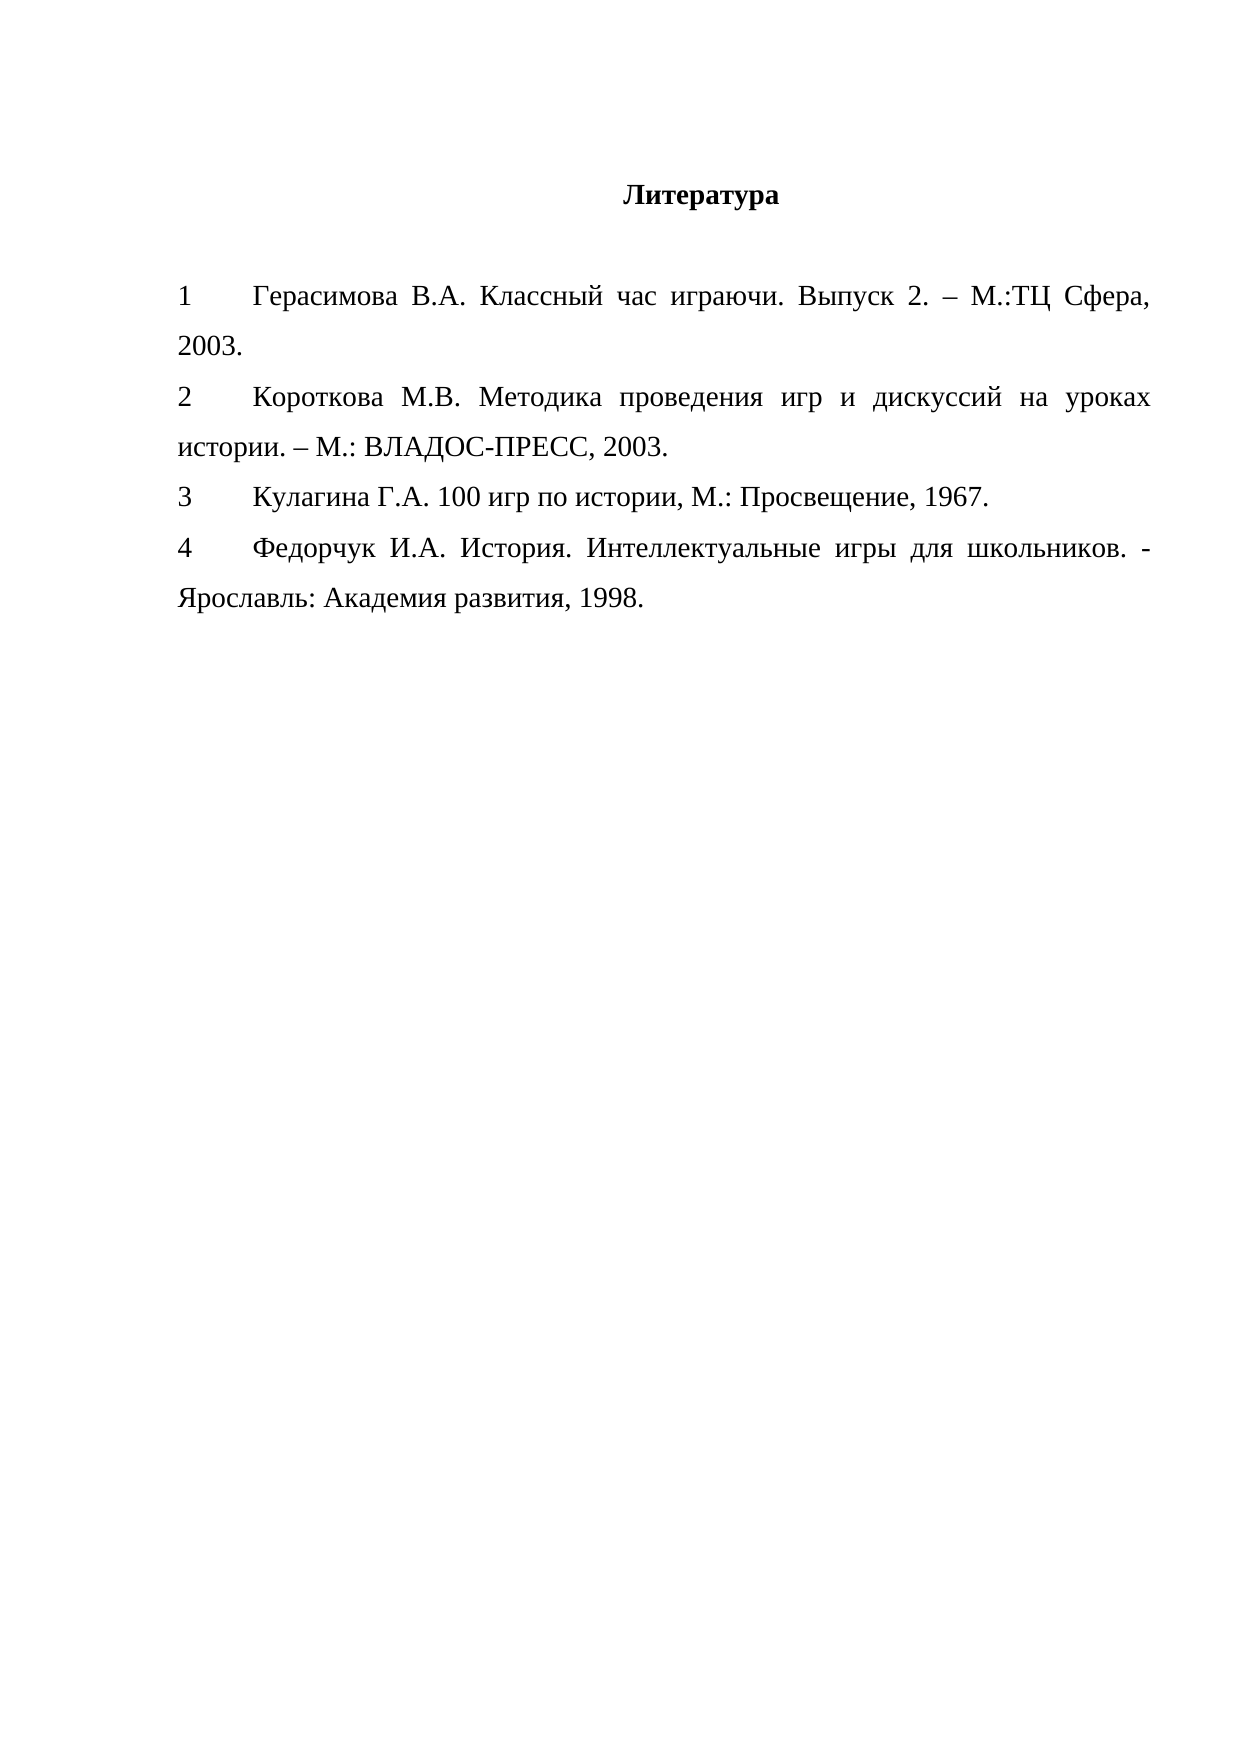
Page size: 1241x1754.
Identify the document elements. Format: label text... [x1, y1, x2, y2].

list Короткова М.В. Методика проведения игр и дискуссий на уроках истории. – М.: ВЛАДОС-ПРЕСС, 2003. [177, 379, 1152, 463]
text Литература [177, 177, 1152, 211]
list Кулагина Г.А. 100 игр по истории, М.: Просвещение, 1967. [177, 479, 1152, 513]
list Герасимова В.А. Классный час играючи. Выпуск 2. – М.:ТЦ Сфера, 2003. [177, 278, 1152, 362]
list Федорчук И.А. История. Интеллектуальные игры для школьников. - Ярославль: Академия развития, 1998. [177, 530, 1152, 613]
